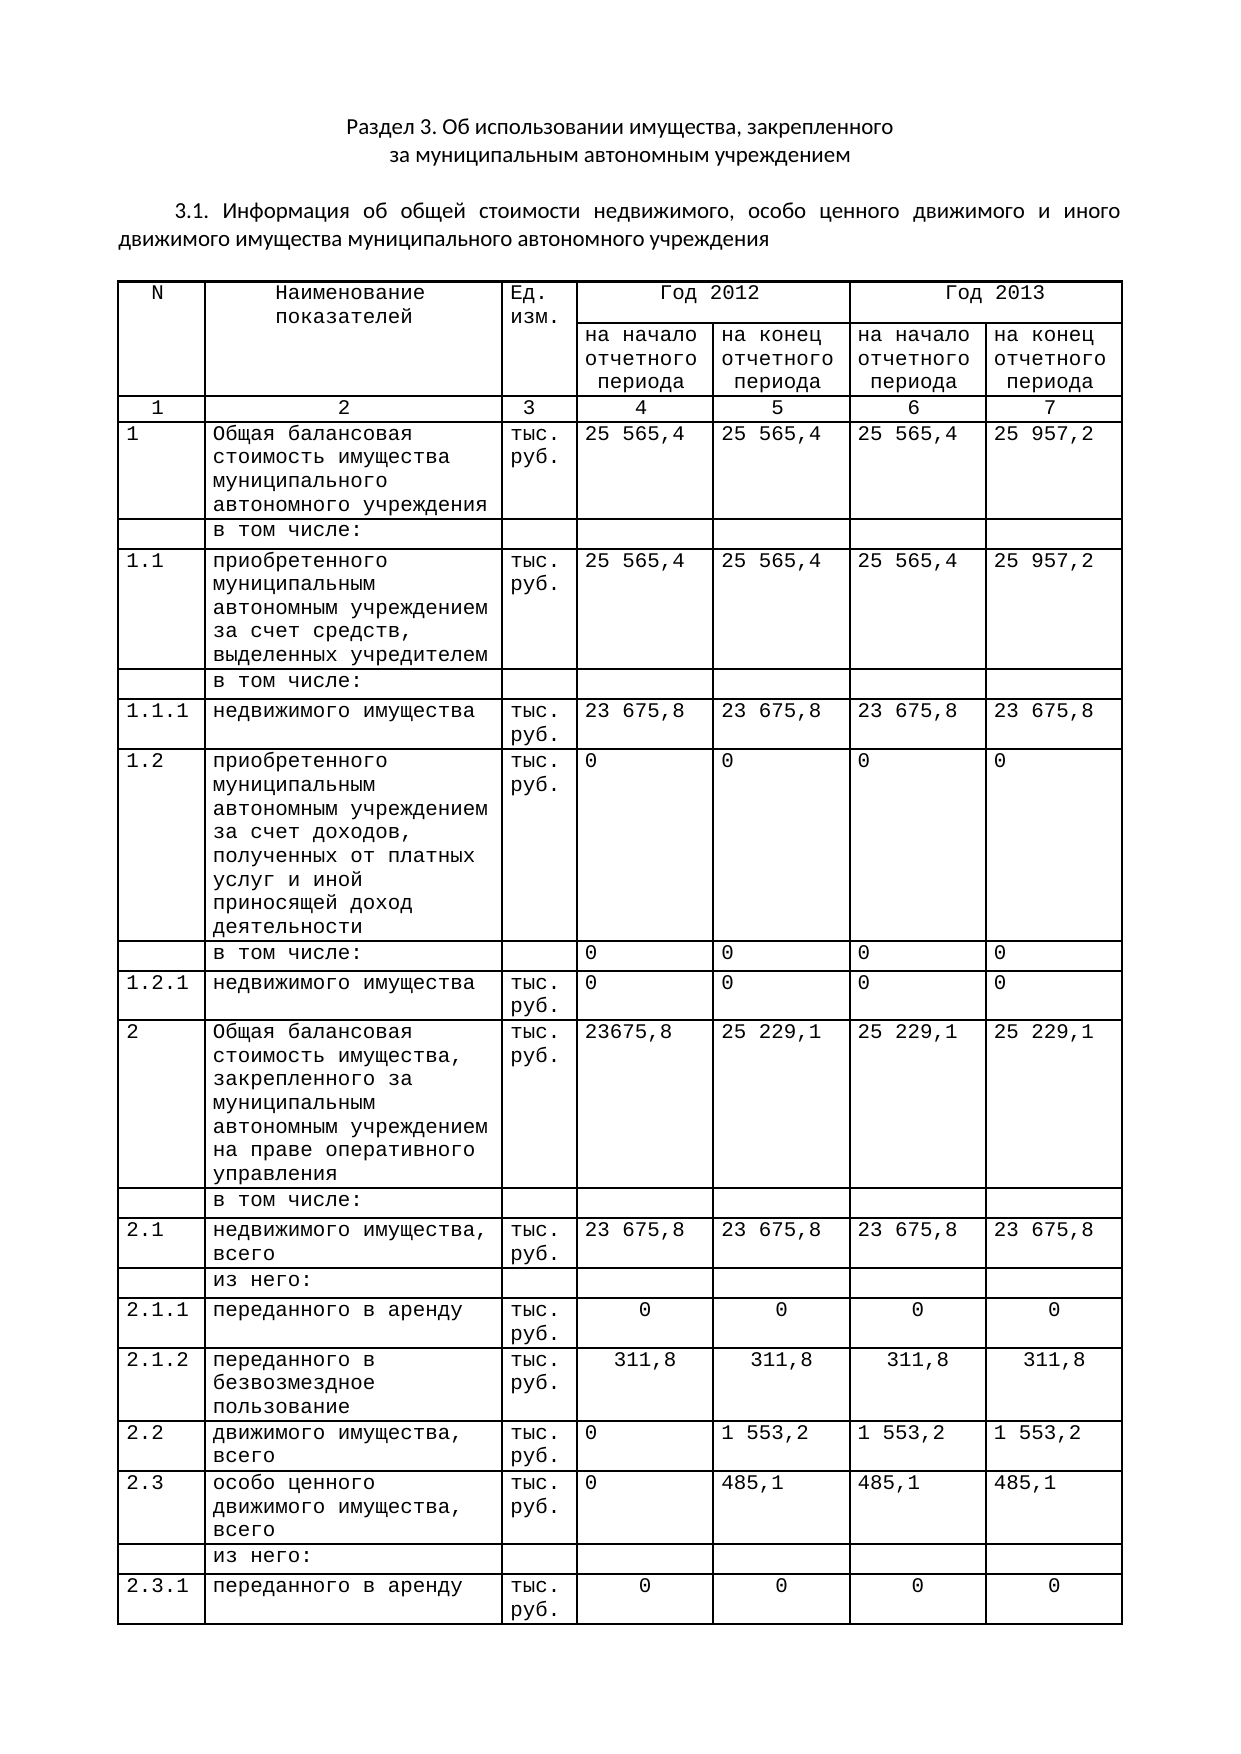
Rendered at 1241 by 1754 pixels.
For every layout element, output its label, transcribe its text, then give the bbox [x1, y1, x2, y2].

table_cell 0 [578, 1299, 712, 1347]
table_cell 485,1 [987, 1472, 1121, 1543]
table_cell 6 [851, 397, 985, 421]
table_cell [119, 670, 204, 698]
table_cell 2 [119, 1021, 204, 1187]
table_cell на начало отчетного периода [578, 324, 712, 395]
table_cell [714, 520, 849, 547]
table_cell тыс. руб. [503, 550, 576, 668]
table_cell [119, 1269, 204, 1297]
table_cell [987, 670, 1121, 698]
table_cell [714, 1189, 849, 1217]
table_cell 0 [987, 942, 1121, 970]
table_cell недвижимого имущества [206, 700, 501, 748]
table_cell [503, 942, 576, 970]
table_cell 485,1 [714, 1472, 849, 1543]
table_cell тыс. руб. [503, 423, 576, 517]
table_cell 0 [714, 750, 849, 939]
table_cell 0 [578, 1422, 712, 1470]
table_header Год 2013 [851, 283, 1121, 322]
table_header Ед. изм. [503, 283, 576, 395]
text 3.1. Информация об общей стоимости недвижимого, особо ценного движимого и иного движимого имущества муниципального автономного учреждения [118, 196, 1122, 252]
table_cell 0 [578, 1575, 712, 1623]
table_cell 1 553,2 [987, 1422, 1121, 1470]
table_cell 25 229,1 [714, 1021, 849, 1187]
table_cell 485,1 [851, 1472, 985, 1543]
table_cell из него: [206, 1269, 501, 1297]
table_cell 23 675,8 [851, 700, 985, 748]
table_cell 0 [714, 1575, 849, 1623]
table_cell [503, 670, 576, 698]
table_cell переданного в безвозмездное пользование [206, 1349, 501, 1420]
table_cell [119, 942, 204, 970]
table_cell 23675,8 [578, 1021, 712, 1187]
table_cell движимого имущества, всего [206, 1422, 501, 1470]
table_cell [714, 1269, 849, 1297]
table_cell 23 675,8 [578, 1219, 712, 1267]
table_cell переданного в аренду [206, 1575, 501, 1623]
table_cell в том числе: [206, 1189, 501, 1217]
table_cell 0 [714, 942, 849, 970]
table_cell [714, 1545, 849, 1573]
table_cell 25 565,4 [714, 550, 849, 668]
table_cell тыс. руб. [503, 1299, 576, 1347]
table_cell 25 565,4 [578, 550, 712, 668]
table_cell 23 675,8 [714, 1219, 849, 1267]
table_cell 311,8 [987, 1349, 1121, 1420]
table_cell 0 [714, 972, 849, 1019]
table_cell [578, 1189, 712, 1217]
text за муниципальным автономным учреждением [118, 140, 1122, 168]
table_cell тыс. руб. [503, 700, 576, 748]
table_cell [119, 520, 204, 547]
table_cell 0 [987, 972, 1121, 1019]
table_cell в том числе: [206, 670, 501, 698]
table_cell в том числе: [206, 942, 501, 970]
table_cell 0 [851, 1575, 985, 1623]
table_cell 1 [119, 423, 204, 517]
table_cell тыс. руб. [503, 1472, 576, 1543]
table_cell 0 [578, 1472, 712, 1543]
table_cell 2.3 [119, 1472, 204, 1543]
table_cell тыс. руб. [503, 1219, 576, 1267]
table_cell [987, 1545, 1121, 1573]
table_cell 1.2.1 [119, 972, 204, 1019]
table_cell [119, 1189, 204, 1217]
table_cell 2.1.1 [119, 1299, 204, 1347]
table_cell приобретенного муниципальным автономным учреждением за счет доходов, полученных от платных услуг и иной приносящей доход деятельности [206, 750, 501, 939]
table_header Год 2012 [578, 283, 849, 322]
table_cell тыс. руб. [503, 972, 576, 1019]
table_cell [578, 520, 712, 547]
text Раздел 3. Об использовании имущества, закрепленного [118, 112, 1122, 140]
table_cell [987, 1269, 1121, 1297]
table_cell 25 229,1 [851, 1021, 985, 1187]
table_cell 0 [578, 972, 712, 1019]
table_cell 25 229,1 [987, 1021, 1121, 1187]
table_cell [503, 1545, 576, 1573]
table_cell на конец отчетного периода [714, 324, 849, 395]
table_cell особо ценного движимого имущества, всего [206, 1472, 501, 1543]
table_cell 0 [578, 750, 712, 939]
table_cell 23 675,8 [987, 1219, 1121, 1267]
table_cell [503, 1269, 576, 1297]
table_header N [119, 283, 204, 395]
table_cell 0 [851, 750, 985, 939]
table_cell [851, 1545, 985, 1573]
table_cell 0 [851, 972, 985, 1019]
table_cell недвижимого имущества [206, 972, 501, 1019]
table_cell 311,8 [851, 1349, 985, 1420]
table_cell 25 565,4 [851, 550, 985, 668]
table_cell 2.2 [119, 1422, 204, 1470]
table_cell тыс. руб. [503, 1349, 576, 1420]
table_cell 0 [851, 1299, 985, 1347]
table_cell 1 553,2 [851, 1422, 985, 1470]
table_cell тыс. руб. [503, 1422, 576, 1470]
table_cell 1.2 [119, 750, 204, 939]
table_cell 2 [206, 397, 501, 421]
table_cell 311,8 [714, 1349, 849, 1420]
table_cell [503, 1189, 576, 1217]
table_cell 25 957,2 [987, 423, 1121, 517]
table_cell [578, 1269, 712, 1297]
table_cell 23 675,8 [578, 700, 712, 748]
table_cell 1.1 [119, 550, 204, 668]
table_cell в том числе: [206, 520, 501, 547]
table_cell [851, 1189, 985, 1217]
table_cell [578, 1545, 712, 1573]
table_cell на конец отчетного периода [987, 324, 1121, 395]
table_cell 25 957,2 [987, 550, 1121, 668]
table_cell [851, 1269, 985, 1297]
table_header Наименование показателей [206, 283, 501, 395]
table_cell 0 [714, 1299, 849, 1347]
table_cell 25 565,4 [578, 423, 712, 517]
table_cell Общая балансовая стоимость имущества, закрепленного за муниципальным автономным учреждением на праве оперативного управления [206, 1021, 501, 1187]
table_cell [119, 1545, 204, 1573]
table_cell 7 [987, 397, 1121, 421]
table_cell 1.1.1 [119, 700, 204, 748]
table_cell 23 675,8 [714, 700, 849, 748]
table_cell тыс. руб. [503, 1021, 576, 1187]
table_cell [987, 1189, 1121, 1217]
table_cell 0 [578, 942, 712, 970]
table_cell 4 [578, 397, 712, 421]
table_cell 2.1 [119, 1219, 204, 1267]
table_cell 0 [851, 942, 985, 970]
table_cell недвижимого имущества, всего [206, 1219, 501, 1267]
table_cell 1 553,2 [714, 1422, 849, 1470]
table_cell Общая балансовая стоимость имущества муниципального автономного учреждения [206, 423, 501, 517]
table_cell тыс. руб. [503, 750, 576, 939]
table_cell из него: [206, 1545, 501, 1573]
table_cell 23 675,8 [987, 700, 1121, 748]
table_cell 5 [714, 397, 849, 421]
table_cell переданного в аренду [206, 1299, 501, 1347]
table_cell 2.1.2 [119, 1349, 204, 1420]
table_cell [987, 520, 1121, 547]
table_cell 23 675,8 [851, 1219, 985, 1267]
table_cell [851, 520, 985, 547]
table_cell [503, 520, 576, 547]
table_cell тыс. руб. [503, 1575, 576, 1623]
table_cell 1 [119, 397, 204, 421]
table_cell 3 [503, 397, 576, 421]
table_cell 0 [987, 1575, 1121, 1623]
table_cell 2.3.1 [119, 1575, 204, 1623]
table_cell [714, 670, 849, 698]
table_cell на начало отчетного периода [851, 324, 985, 395]
table_cell [578, 670, 712, 698]
table_cell приобретенного муниципальным автономным учреждением за счет средств, выделенных учредителем [206, 550, 501, 668]
table_cell 311,8 [578, 1349, 712, 1420]
table_cell 25 565,4 [714, 423, 849, 517]
table_cell [851, 670, 985, 698]
table_cell 25 565,4 [851, 423, 985, 517]
table_cell 0 [987, 1299, 1121, 1347]
table_cell 0 [987, 750, 1121, 939]
